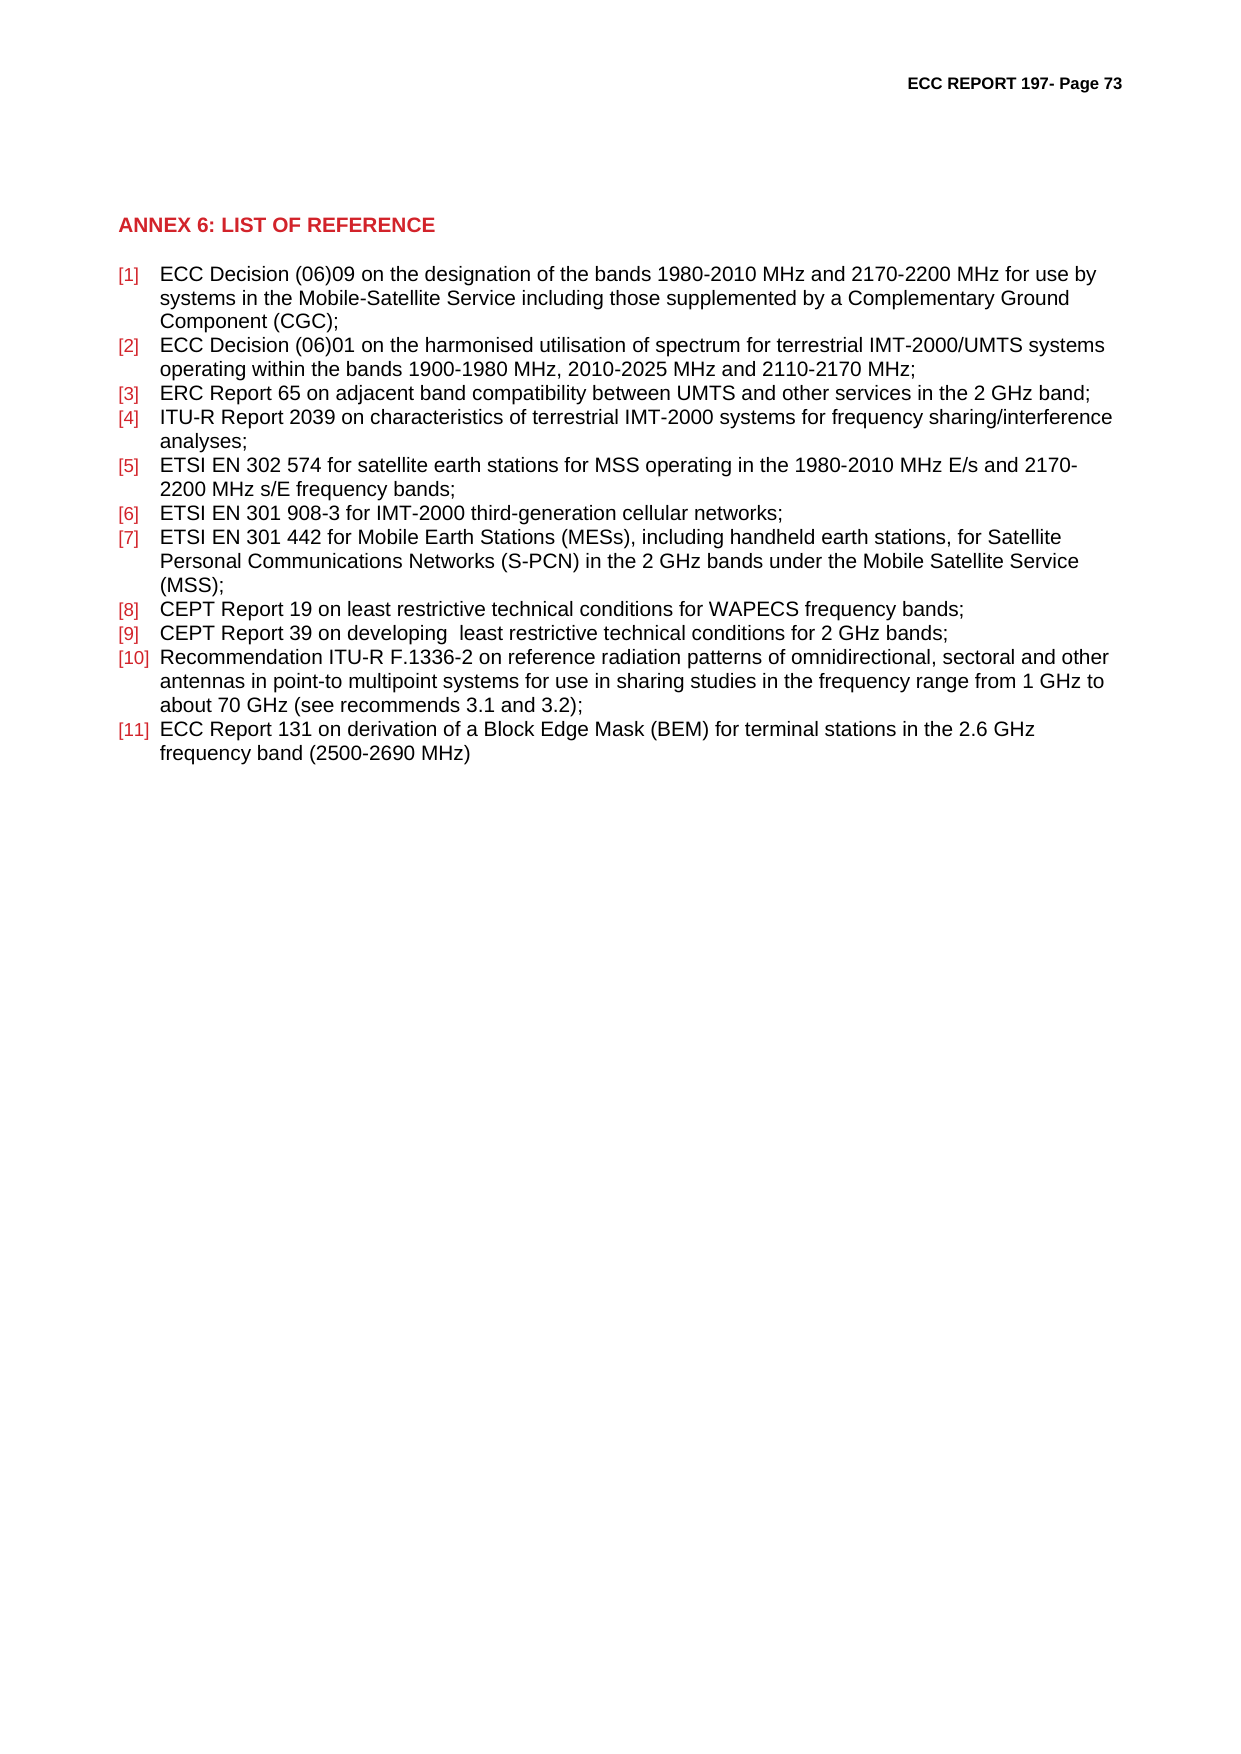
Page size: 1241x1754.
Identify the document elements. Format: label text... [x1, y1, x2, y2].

text ECC Report 131 on derivation of a Block Edge Mask (BEM) for terminal stations in the 2.6 GHz frequency band (2500-2690 MHz) [118, 717, 1122, 764]
text Recommendation ITU-R F.1336-2 on reference radiation patterns of omnidirectional, sectoral and other antennas in point-to multipoint systems for use in sharing studies in the frequency range from 1 GHz to about 70 GHz (see recommends 3.1 and 3.2); [118, 645, 1122, 717]
text ETSI EN 301 442 for Mobile Earth Stations (MESs), including handheld earth stations, for Satellite Personal Communications Networks (S-PCN) in the 2 GHz bands under the Mobile Satellite Service (MSS); [118, 525, 1122, 597]
text CEPT Report 19 on least restrictive technical conditions for WAPECS frequency bands; [118, 597, 1122, 621]
subtitle List of reference [118, 212, 1122, 236]
list ECC Decision (06)09 on the designation of the bands 1980-2010 MHz and 2170-2200 MHz for use by systems in the Mobile-Satellite Service including those supplemented by a Complementary Ground Component (CGC); [118, 261, 1122, 333]
text CEPT Report 39 on developing least restrictive technical conditions for 2 GHz bands; [118, 621, 1122, 645]
text ETSI EN 302 574 for satellite earth stations for MSS operating in the 1980-2010 MHz E/s and 2170-2200 MHz s/E frequency bands; [118, 453, 1122, 501]
text ETSI EN 301 908-3 for IMT-2000 third-generation cellular networks; [118, 501, 1122, 525]
text ERC Report 65 on adjacent band compatibility between UMTS and other services in the 2 GHz band; [118, 381, 1122, 405]
text ITU-R Report 2039 on characteristics of terrestrial IMT-2000 systems for frequency sharing/interference analyses; [118, 405, 1122, 453]
text ECC Decision (06)01 on the harmonised utilisation of spectrum for terrestrial IMT-2000/UMTS systems operating within the bands 1900-1980 MHz, 2010-2025 MHz and 2110-2170 MHz; [118, 333, 1122, 381]
